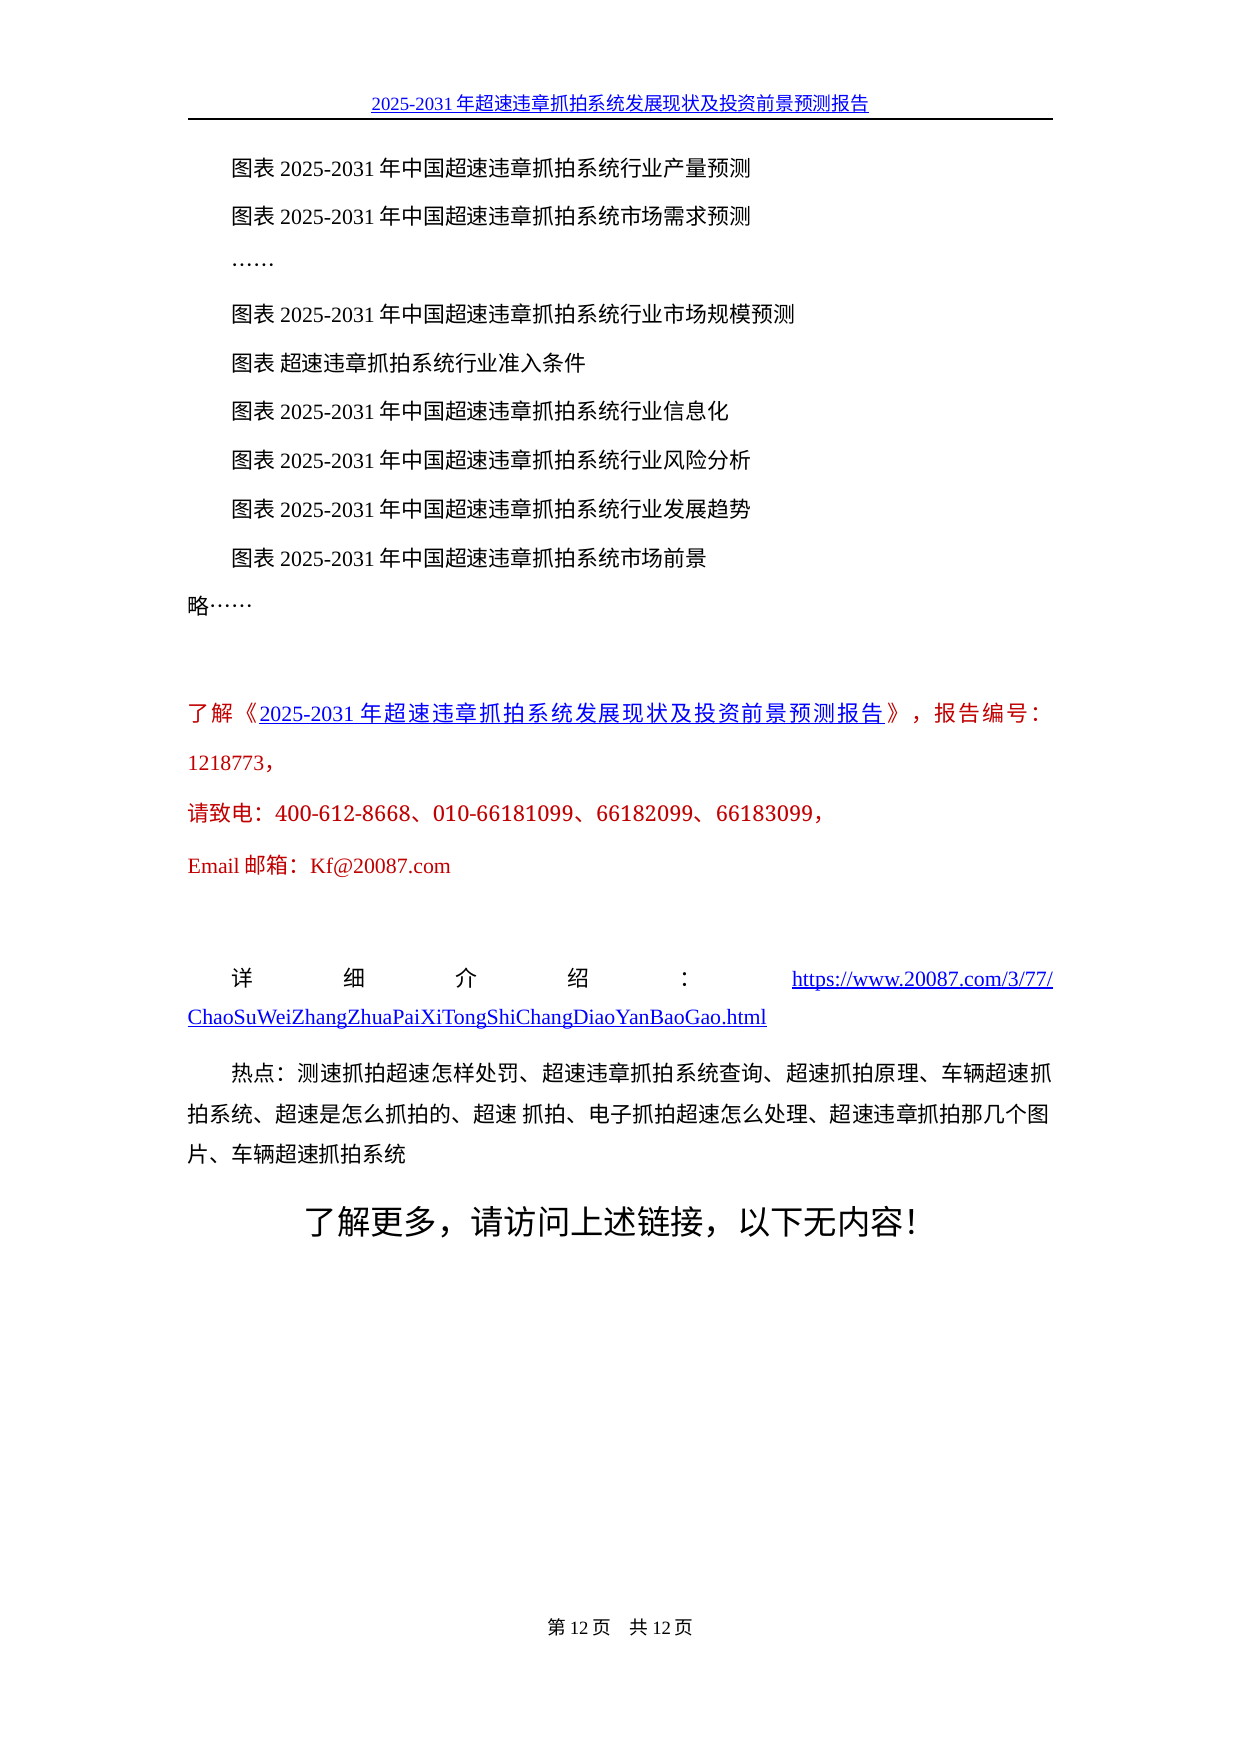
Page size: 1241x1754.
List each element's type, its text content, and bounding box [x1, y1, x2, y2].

text 请致电：400-612-8668、010-66181099、66182099、66183099， [187, 796, 1053, 828]
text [187, 150, 1053, 621]
text Email邮箱：Kf@20087.com [187, 847, 1053, 880]
text 了解《2025-2031年超速违章抓拍系统发展现状及投资前景预测报告》，报告编号：1218773， [187, 695, 1053, 777]
title 了解更多，请访问上述链接，以下无内容！ [187, 1187, 1053, 1252]
text 详细介绍：https://www.20087.com/3/77/ChaoSuWeiZhangZhuaPaiXiTongShiChangDiaoYanBaoGao.html [187, 960, 1053, 1033]
text 热点：测速抓拍超速怎样处罚、超速违章抓拍系统查询、超速抓拍原理、车辆超速抓拍系统、超速是怎么抓拍的、超速 抓拍、电子抓拍超速怎么处理、超速违章抓拍那几个图片、车辆超速抓拍系统 [187, 1056, 1053, 1169]
